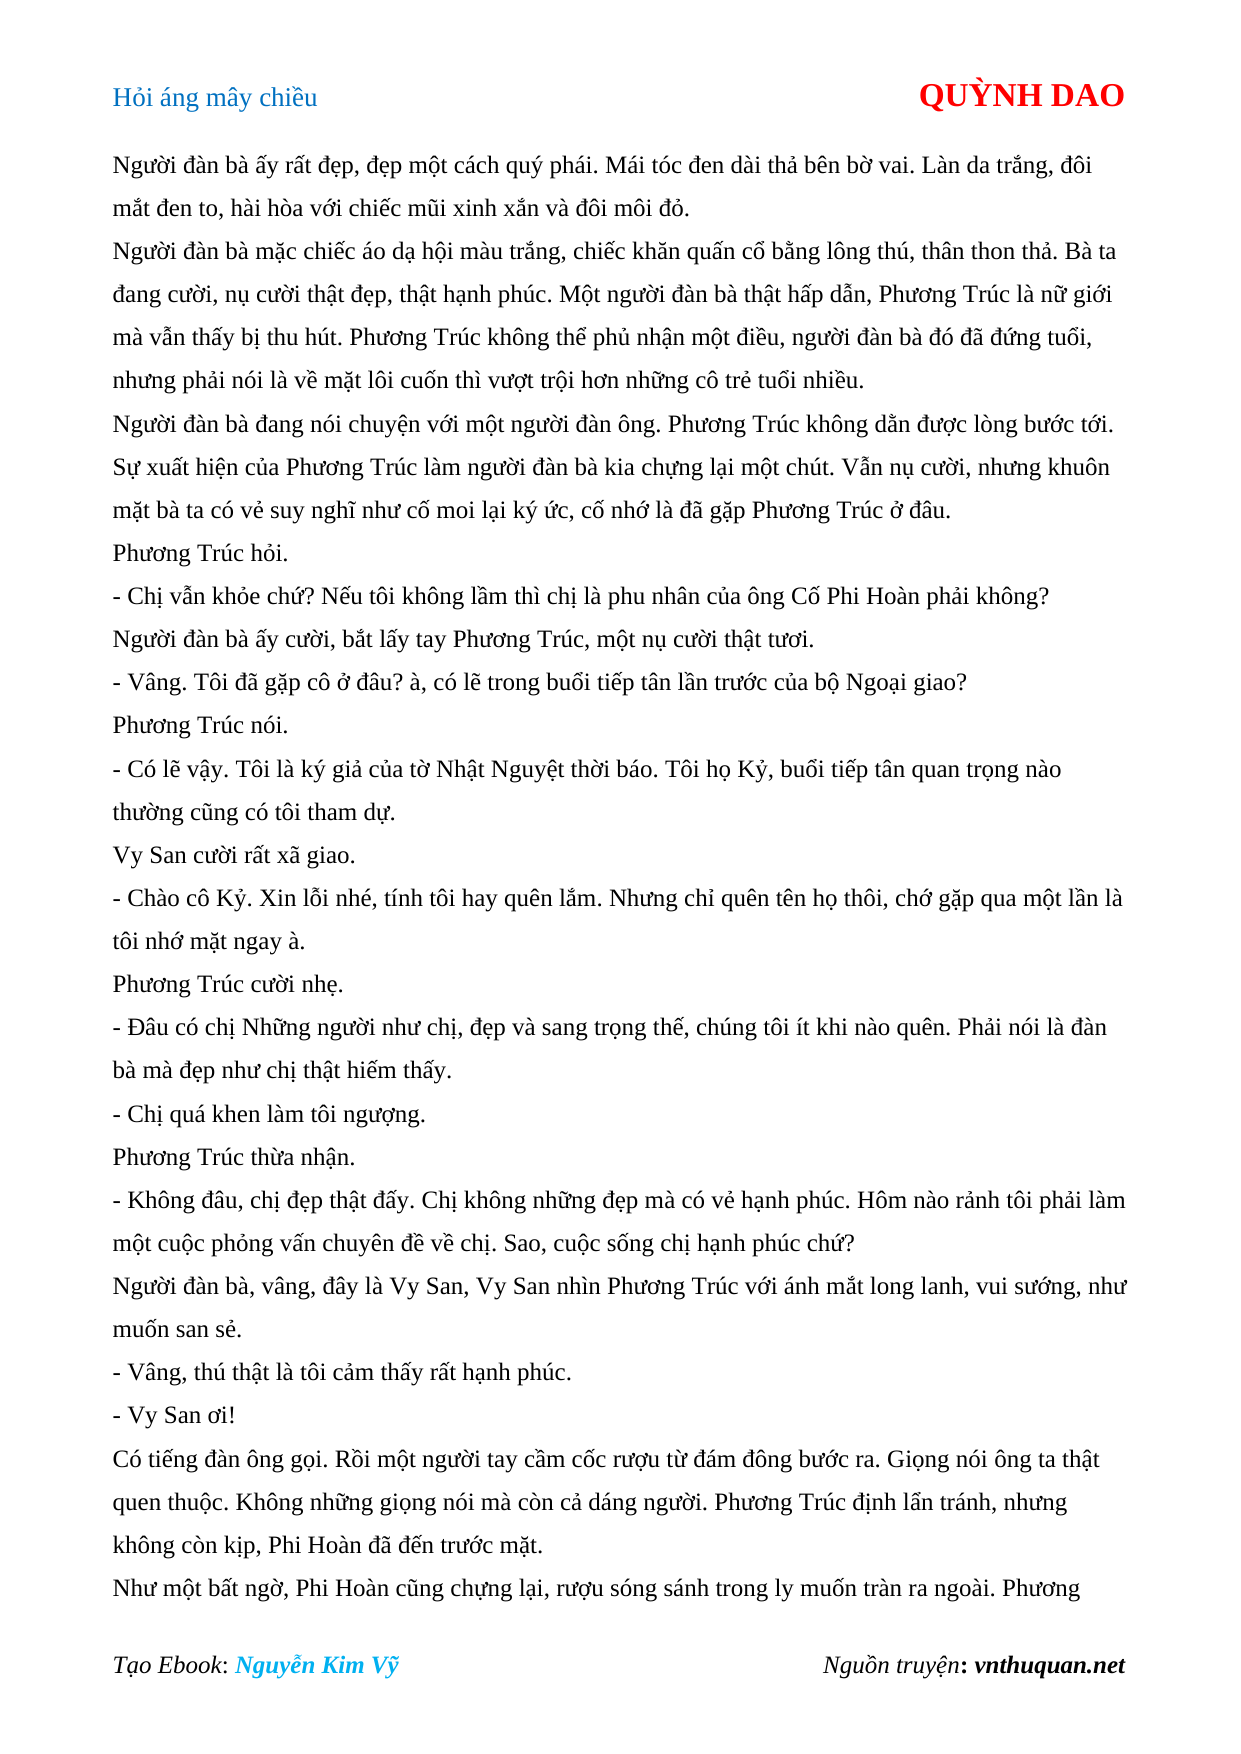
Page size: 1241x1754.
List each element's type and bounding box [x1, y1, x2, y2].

text [112, 150, 1128, 1602]
